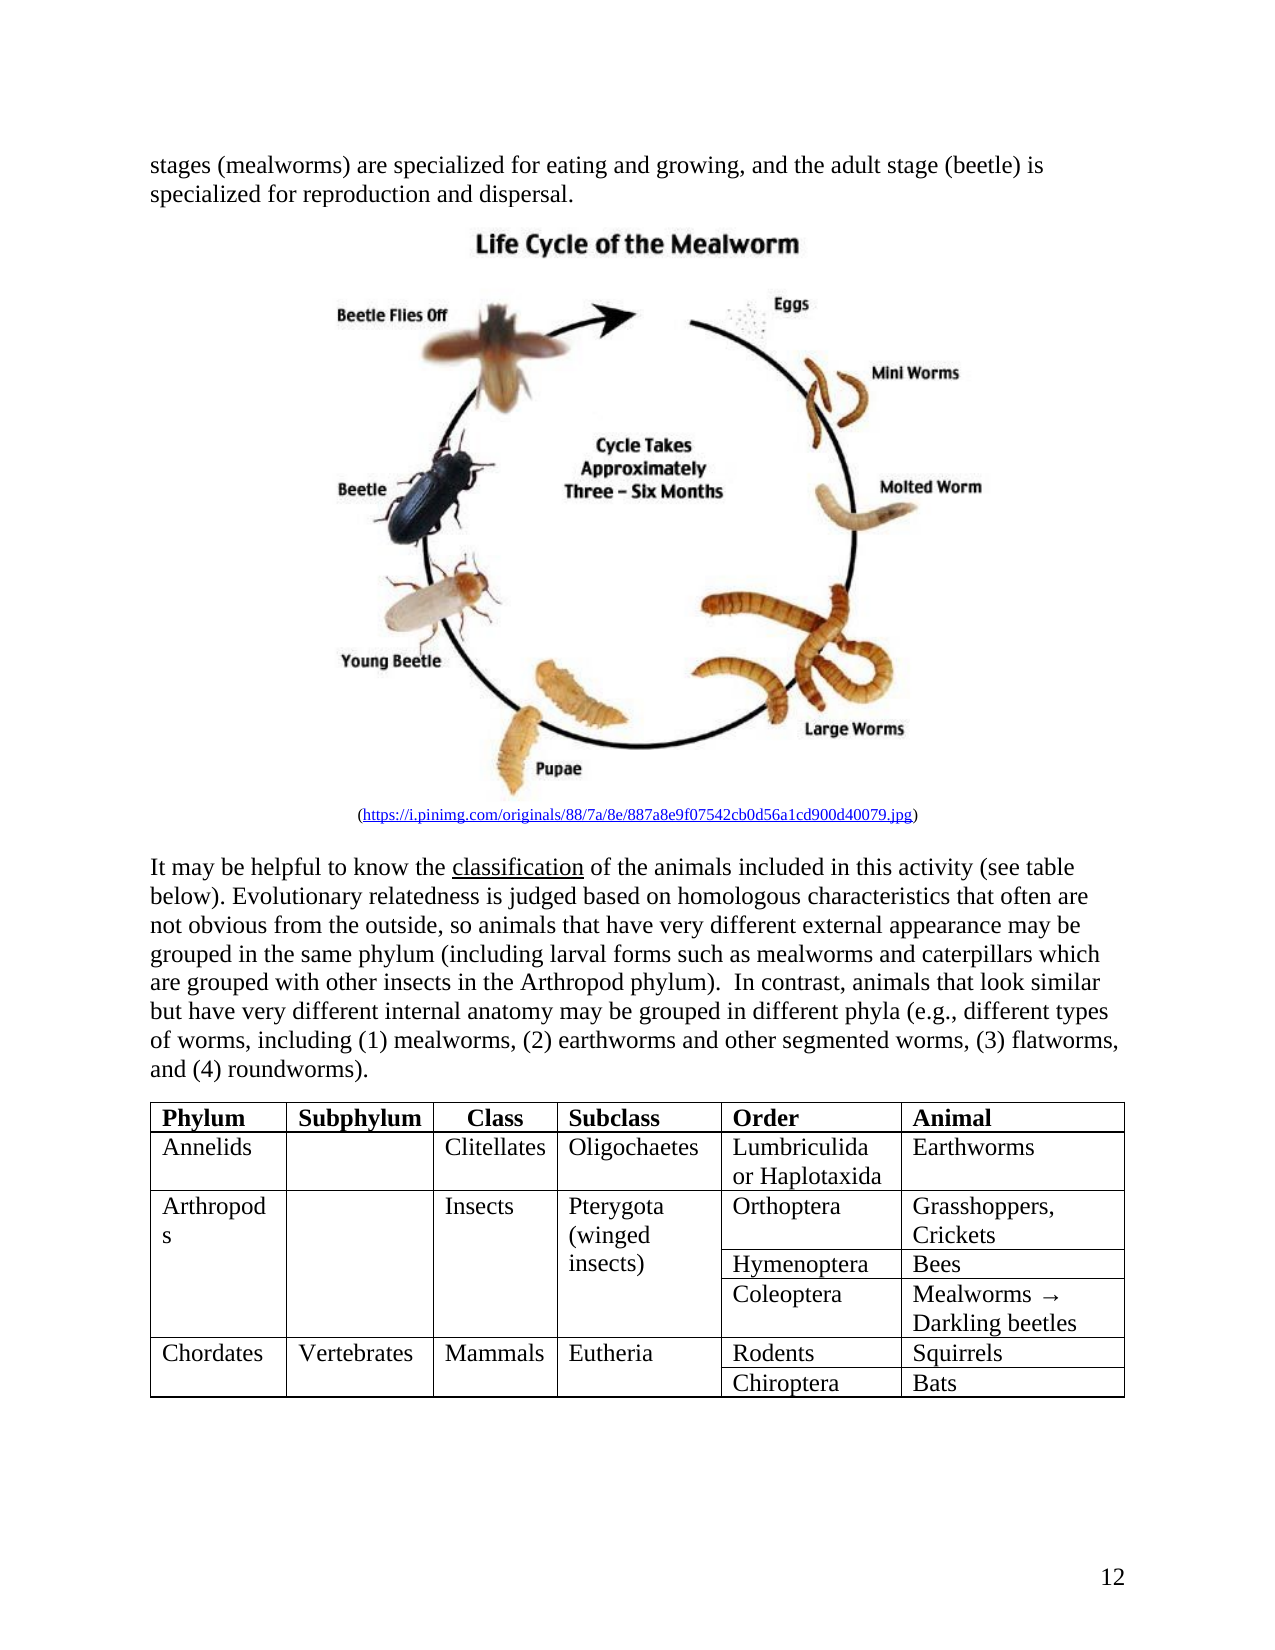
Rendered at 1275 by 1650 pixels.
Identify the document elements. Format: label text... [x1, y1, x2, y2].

table_cell Chordates [151, 1338, 286, 1396]
table_cell Oligochaetes [558, 1133, 721, 1190]
text (https://i.pinimg.com/originals/88/7a/8e/887a8e9f07542cb0d56a1cd900d40079.jpg) [150, 804, 1125, 824]
table_cell Mammals [434, 1338, 557, 1396]
table_cell Clitellates [434, 1133, 557, 1190]
table_cell Lumbriculida or Haplotaxida [722, 1133, 901, 1190]
table_header Animal [902, 1103, 1124, 1131]
table_cell Pterygota (winged insects) [558, 1191, 721, 1278]
table_header Subphylum [287, 1103, 433, 1131]
table_cell Arthropods [151, 1191, 286, 1337]
table_cell Grasshoppers, Crickets [902, 1191, 1124, 1248]
table_cell Earthworms [902, 1133, 1124, 1190]
table_cell Rodents [722, 1338, 901, 1367]
table_header Subclass [558, 1103, 721, 1131]
table_cell [558, 1278, 721, 1337]
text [150, 150, 1125, 207]
table_cell Chiroptera [722, 1368, 901, 1396]
text It may be helpful to know the classification of the animals included in this activity (see table below). Evolutionary relatedness is judged based on homologous characteristics that often are not obvious from the outside, so animals that have very different external appearance may be grouped in the same phylum (including larval forms such as mealworms and caterpillars which are grouped with other insects in the Arthropod phylum). In contrast, animals that look similar but have very different internal anatomy may be grouped in different phyla (e.g., different types of worms, including (1) mealworms, (2) earthworms and other segmented worms, (3) flatworms, and (4) roundworms). [150, 852, 1125, 1082]
table_cell Coleoptera [722, 1279, 901, 1337]
table_cell Squirrels [902, 1338, 1124, 1367]
table_header Phylum [151, 1103, 286, 1131]
table_cell [287, 1133, 433, 1190]
table_cell Vertebrates [287, 1338, 433, 1396]
picture [255, 207, 1020, 805]
table_cell Orthoptera [722, 1191, 901, 1248]
table_cell Annelids [151, 1133, 286, 1190]
table_header Order [722, 1103, 901, 1131]
table_cell Insects [434, 1191, 557, 1337]
table_header Class [434, 1103, 557, 1131]
table_cell Bees [902, 1250, 1124, 1278]
table_cell Mealworms → Darkling beetles [902, 1279, 1124, 1337]
table_cell Eutheria [558, 1338, 721, 1396]
table_cell Hymenoptera [722, 1250, 901, 1278]
table_cell [287, 1191, 433, 1337]
table_cell Bats [902, 1368, 1124, 1396]
